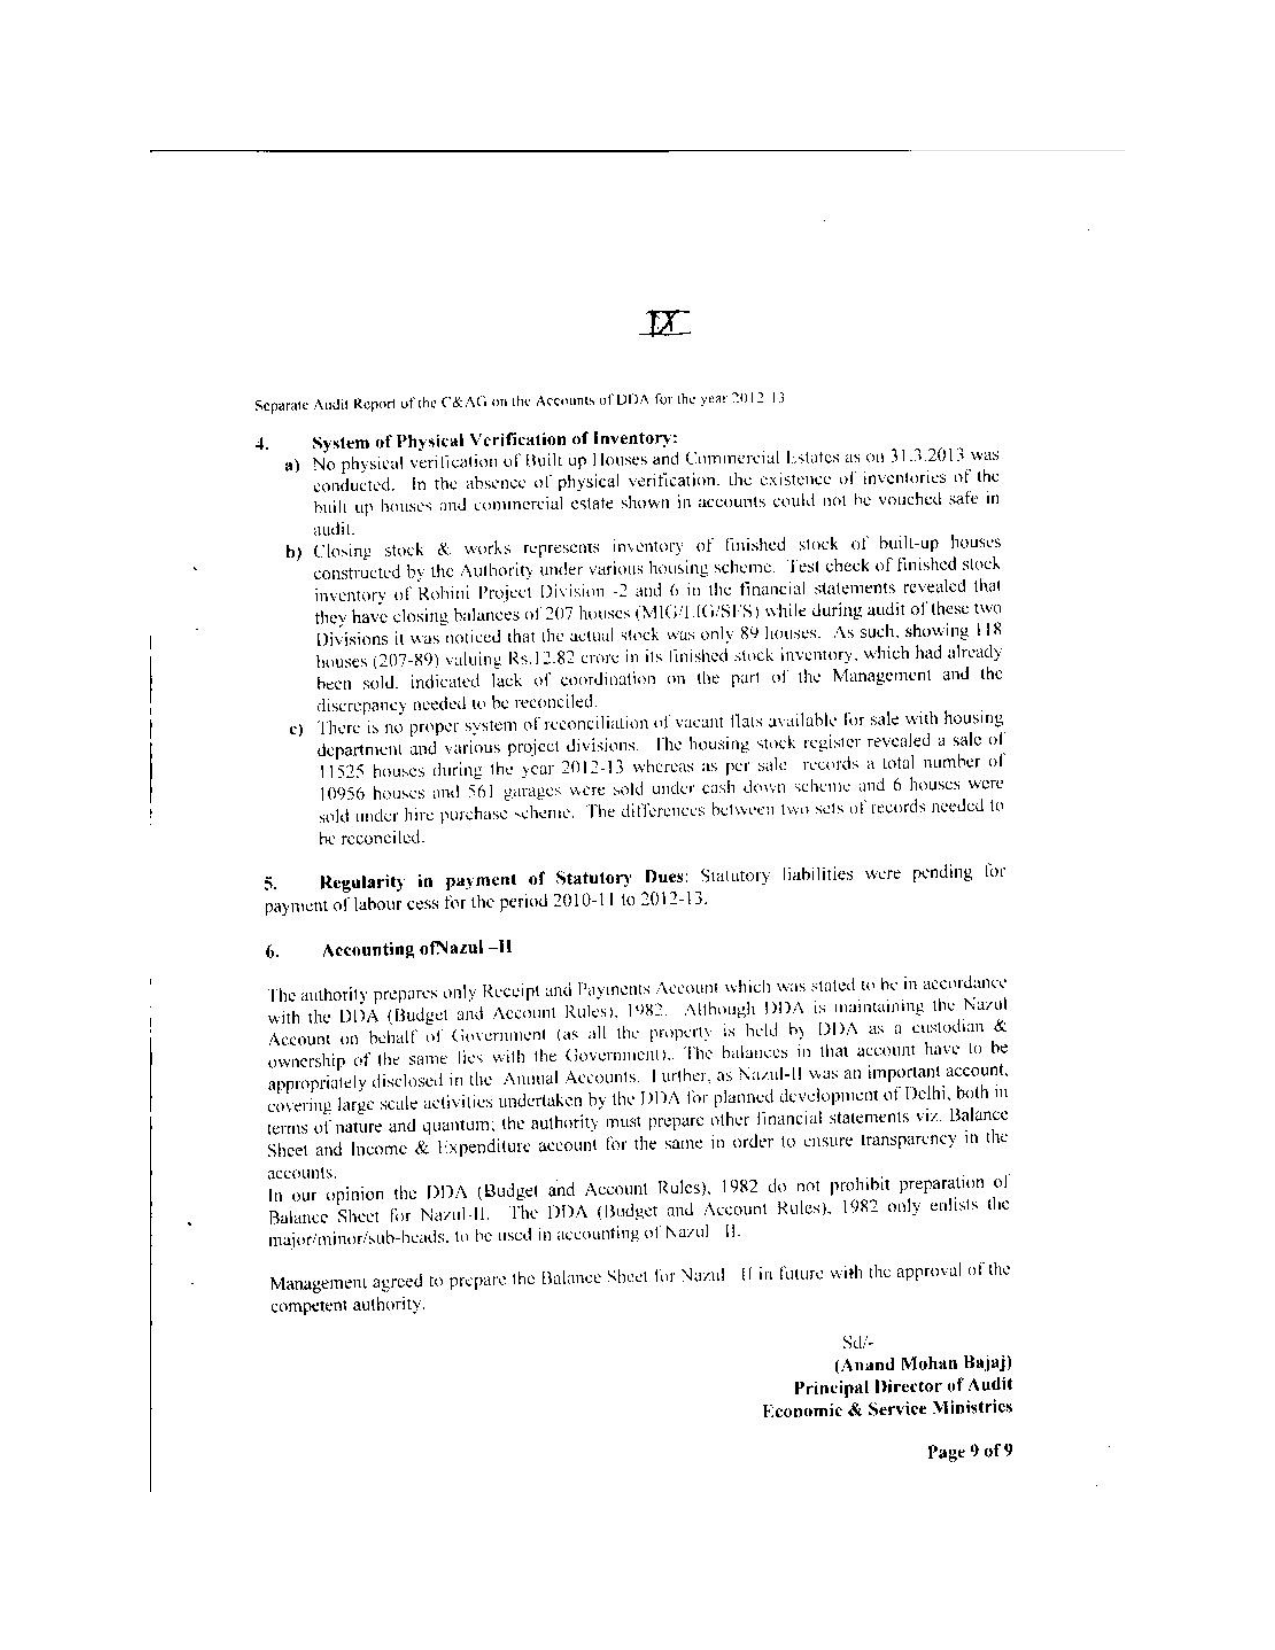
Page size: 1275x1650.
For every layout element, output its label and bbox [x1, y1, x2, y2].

picture [150, 150, 1125, 1492]
